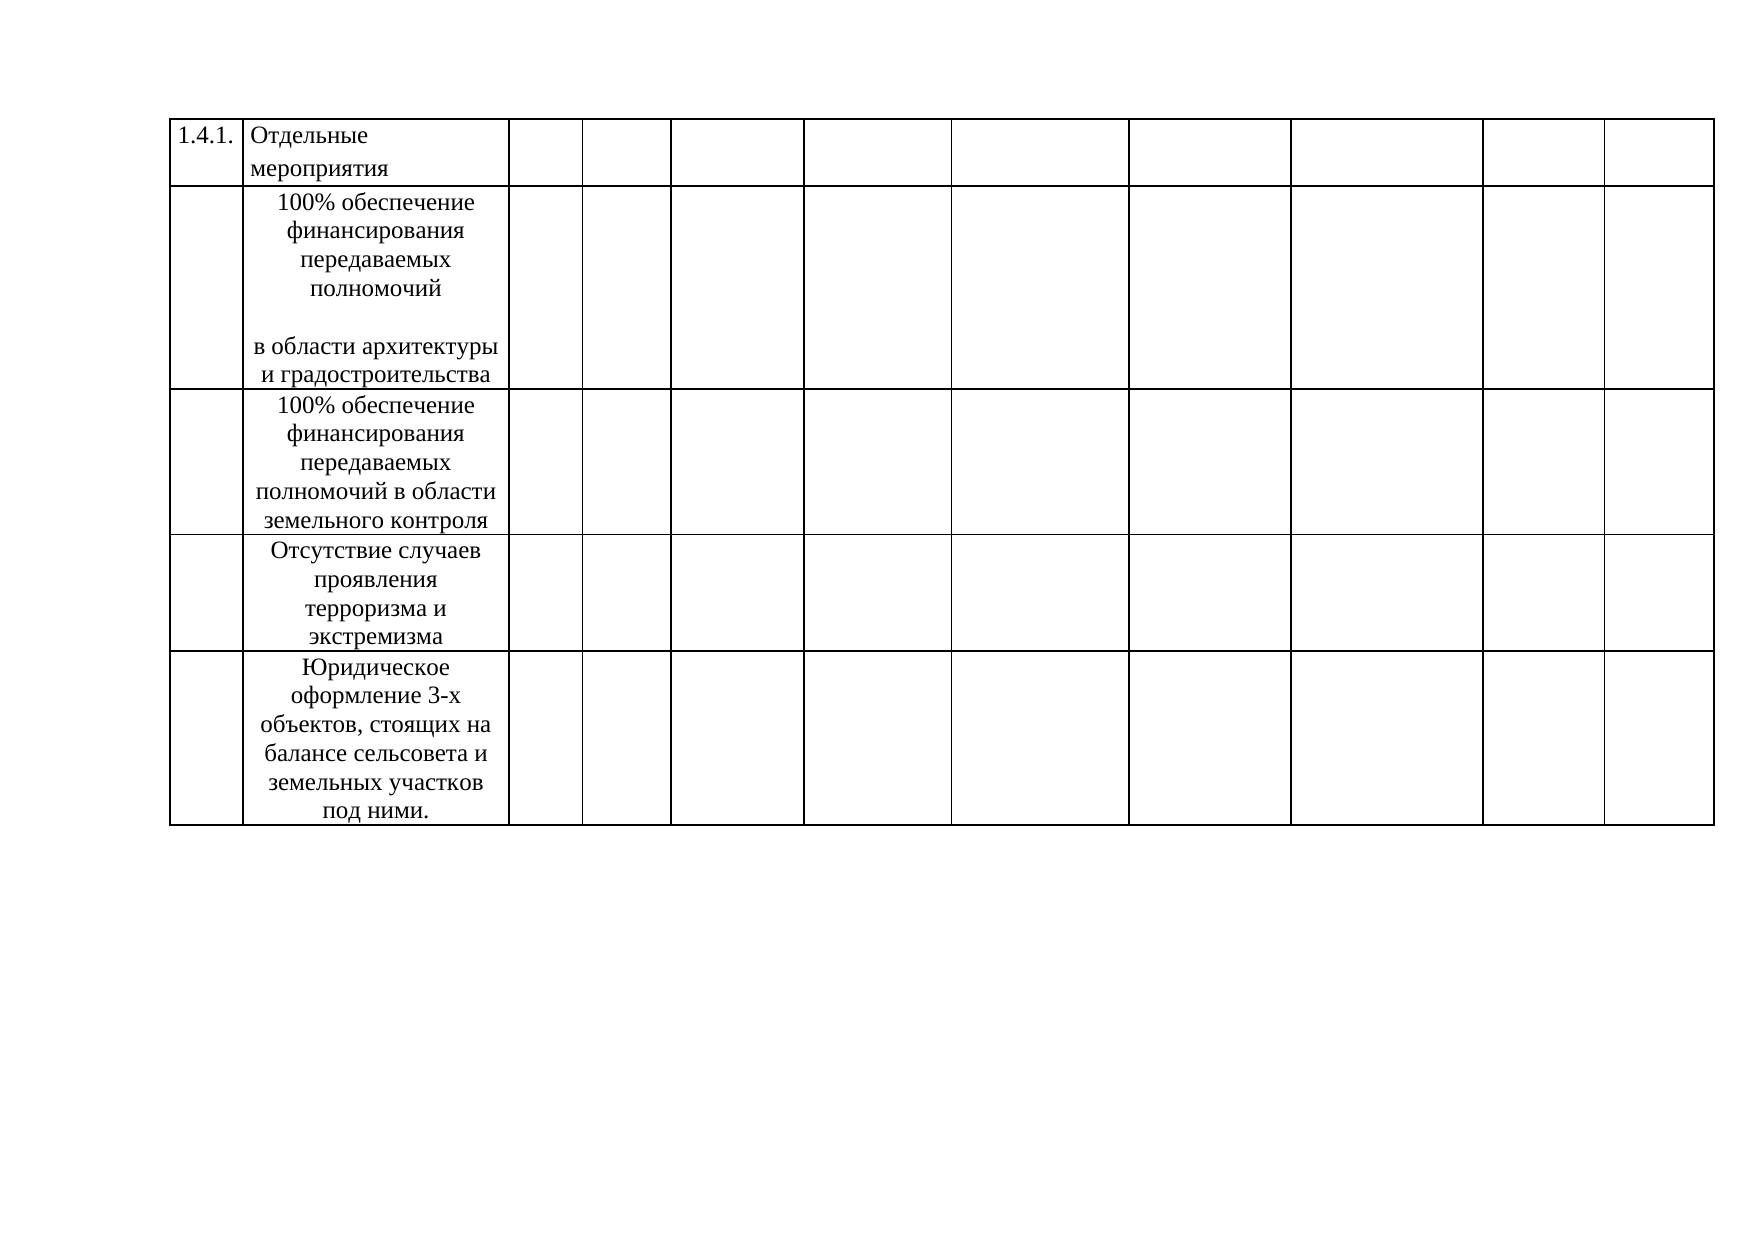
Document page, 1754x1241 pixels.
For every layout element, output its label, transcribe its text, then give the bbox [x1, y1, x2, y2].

table_cell [1130, 652, 1290, 824]
table_cell 100% обеспечение финансирования передаваемых полномочий в области земельного контроля [244, 390, 508, 533]
table_cell 100% обеспечение финансирования передаваемых полномочий в области архитектуры и градостроительства [244, 187, 508, 388]
table_cell [583, 652, 670, 824]
table_cell [1292, 535, 1482, 650]
table_cell [171, 535, 242, 650]
table_cell [583, 120, 670, 185]
table_cell [583, 535, 670, 650]
table_cell [1605, 187, 1713, 388]
table_cell [672, 535, 803, 650]
table_cell [805, 120, 951, 185]
table_cell [1605, 390, 1713, 533]
table_cell [805, 652, 951, 824]
table_cell [952, 652, 1128, 824]
table_cell [1484, 652, 1604, 824]
table_cell [672, 652, 803, 824]
table_cell [1292, 390, 1482, 533]
table_cell [510, 187, 582, 388]
table_cell [952, 120, 1128, 185]
table_cell [171, 187, 242, 388]
table_cell [171, 652, 242, 824]
table_cell [952, 390, 1128, 533]
table_cell [1484, 535, 1604, 650]
table_cell [1292, 120, 1482, 185]
table_cell [952, 535, 1128, 650]
table_cell [1484, 187, 1604, 388]
table_cell [1484, 120, 1604, 185]
table_cell [805, 390, 951, 533]
table_cell [583, 390, 670, 533]
table_cell [1605, 120, 1713, 185]
table_cell [1130, 187, 1290, 388]
table_cell [1130, 390, 1290, 533]
table_cell [1605, 535, 1713, 650]
table_cell [510, 535, 582, 650]
table_cell [171, 390, 242, 533]
table_cell [1605, 652, 1713, 824]
table_cell Юридическое оформление 3-х объектов, стоящих на балансе сельсовета и земельных участков под ними. [244, 652, 508, 824]
table_cell [952, 187, 1128, 388]
table_cell [510, 120, 582, 185]
table_cell [583, 187, 670, 388]
table_cell 1.4.1. [171, 120, 242, 185]
table_cell Отсутствие случаев проявления терроризма и экстремизма [244, 535, 508, 650]
table_cell [1130, 120, 1290, 185]
table_cell [510, 390, 582, 533]
table_cell [1292, 652, 1482, 824]
table_cell [672, 390, 803, 533]
table_cell [805, 187, 951, 388]
table_cell [1484, 390, 1604, 533]
table_cell [805, 535, 951, 650]
table_cell [1292, 187, 1482, 388]
table_cell [510, 652, 582, 824]
table_cell [672, 120, 803, 185]
table_cell Отдельные мероприятия [244, 120, 508, 185]
table_cell [1130, 535, 1290, 650]
table_cell [672, 187, 803, 388]
